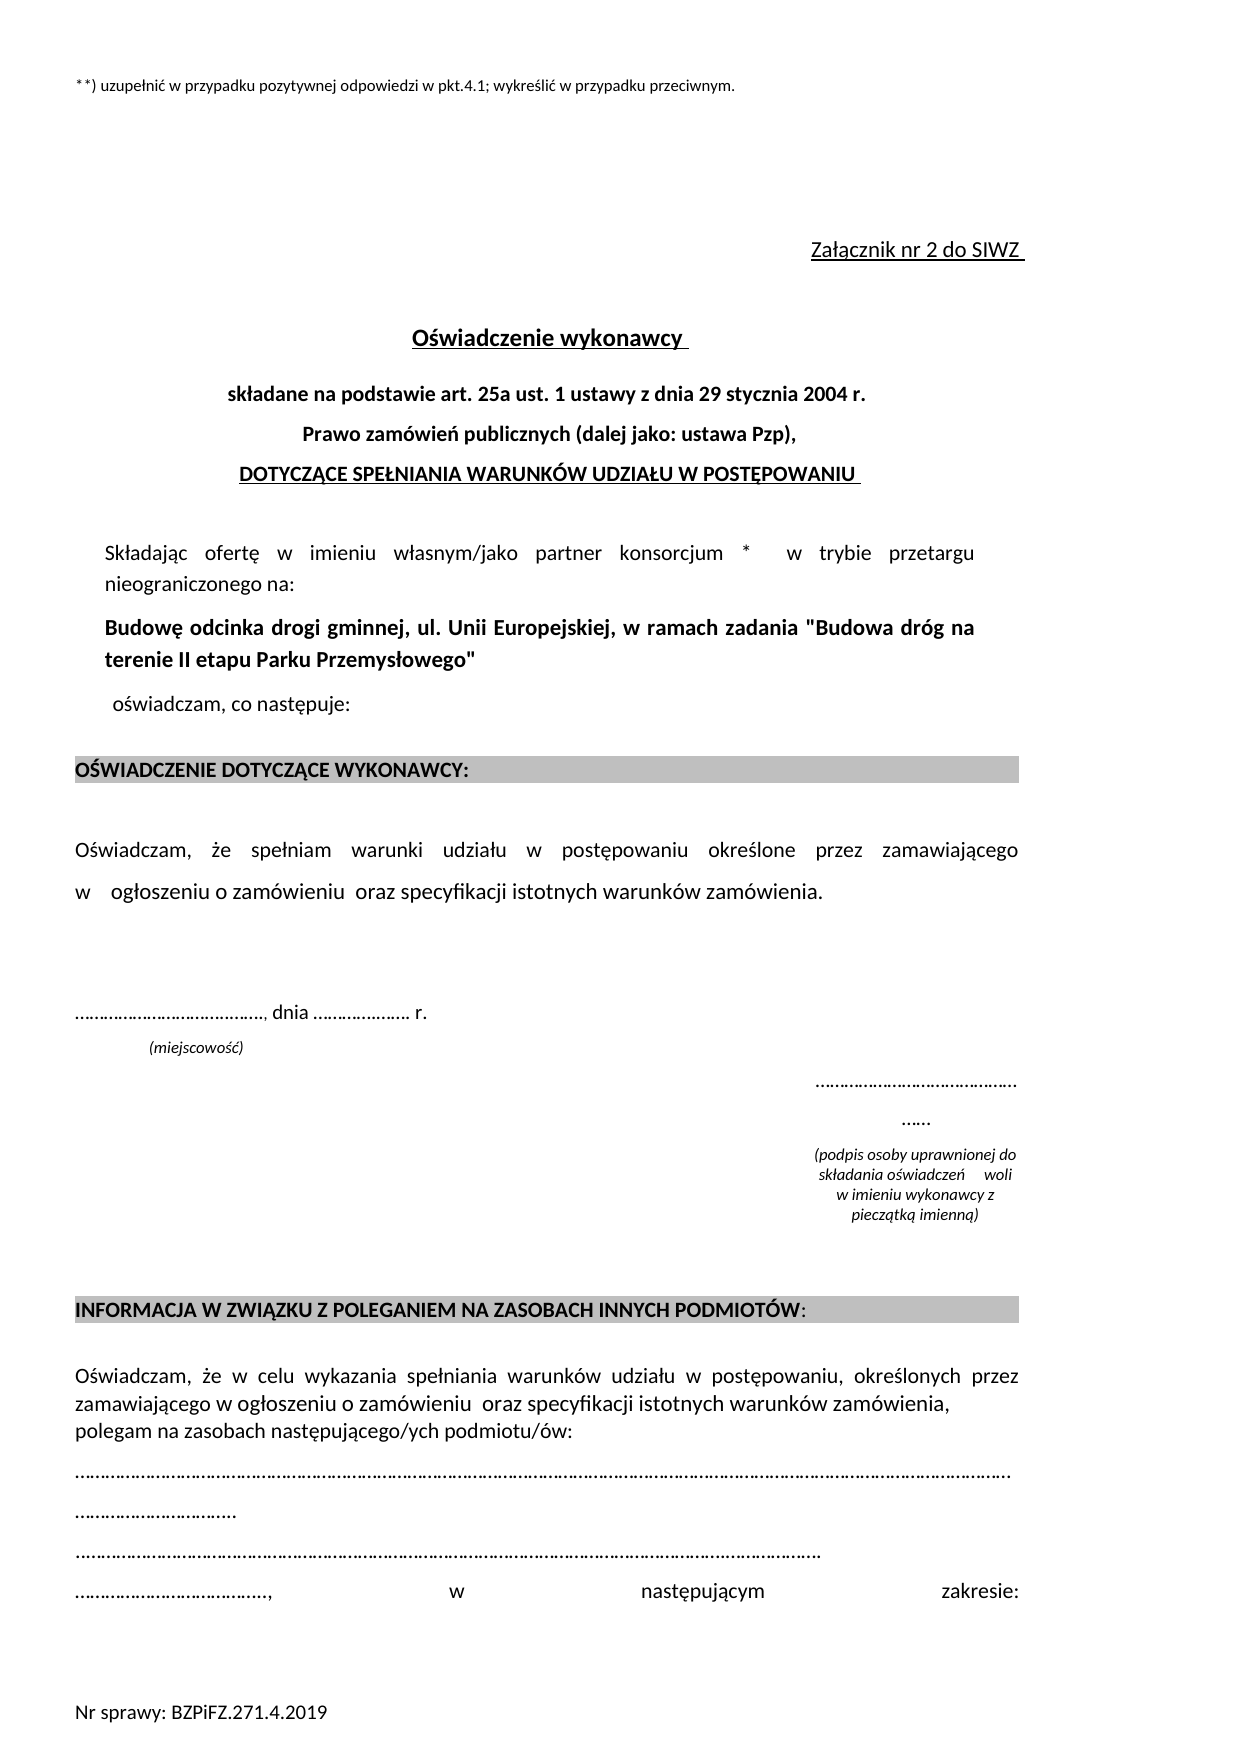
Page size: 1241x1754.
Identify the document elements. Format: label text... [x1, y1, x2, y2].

text (miejscowość) [75, 1037, 1019, 1057]
text …………………………..……., dnia ………….……. r. [75, 999, 1019, 1024]
text Budowę odcinka drogi gminnej, ul. Unii Europejskiej, w ramach zadania "Budowa dróg na terenie II etapu Parku Przemysłowego" [104, 613, 976, 673]
text Oświadczam, że spełniam warunki udziału w postępowaniu określone przez zamawiającego w ogłoszeniu o zamówieniu oraz specyfikacji istotnych warunków zamówienia. [75, 836, 1019, 905]
text (podpis osoby uprawnionej do składania oświadczeń woli w imieniu wykonawcy z pieczątką imienną) [812, 1144, 1019, 1225]
text ………………………………………… [812, 1067, 1019, 1131]
text składane na podstawie art. 25a ust. 1 ustawy z dnia 29 stycznia 2004 r. [75, 380, 1019, 407]
text Prawo zamówień publicznych (dalej jako: ustawa Pzp), [75, 420, 1019, 447]
text polegam na zasobach następującego/ych podmiotu/ów: ……………………………………………………………………………………………………………………………………………………………………………………………….. [75, 1417, 1019, 1524]
text INFORMACJA W ZWIĄZKU Z POLEGANIEM NA ZASOBACH INNYCH PODMIOTÓW: [75, 1296, 1019, 1323]
text Oświadczam, że w celu wykazania spełniania warunków udziału w postępowaniu, określonych przez zamawiającego w ogłoszeniu o zamówieniu oraz specyfikacji istotnych warunków zamówienia, [75, 1363, 1019, 1417]
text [75, 1537, 1019, 1604]
text OŚWIADCZENIE DOTYCZĄCE WYKONAWCY: [75, 756, 1019, 783]
text Oświadczenie wykonawcy [75, 322, 1019, 352]
text Załącznik nr 2 do SIWZ [75, 235, 1019, 263]
text DOTYCZĄCE SPEŁNIANIA WARUNKÓW UDZIAŁU W POSTĘPOWANIU [75, 460, 1019, 487]
text Składając ofertę w imieniu własnym/jako partner konsorcjum * w trybie przetargu nieograniczonego na: [104, 539, 976, 596]
text oświadczam, co następuje: [75, 690, 1019, 716]
text **) uzupełnić w przypadku pozytywnej odpowiedzi w pkt.4.1; wykreślić w przypadku przeciwnym. [75, 75, 1019, 95]
